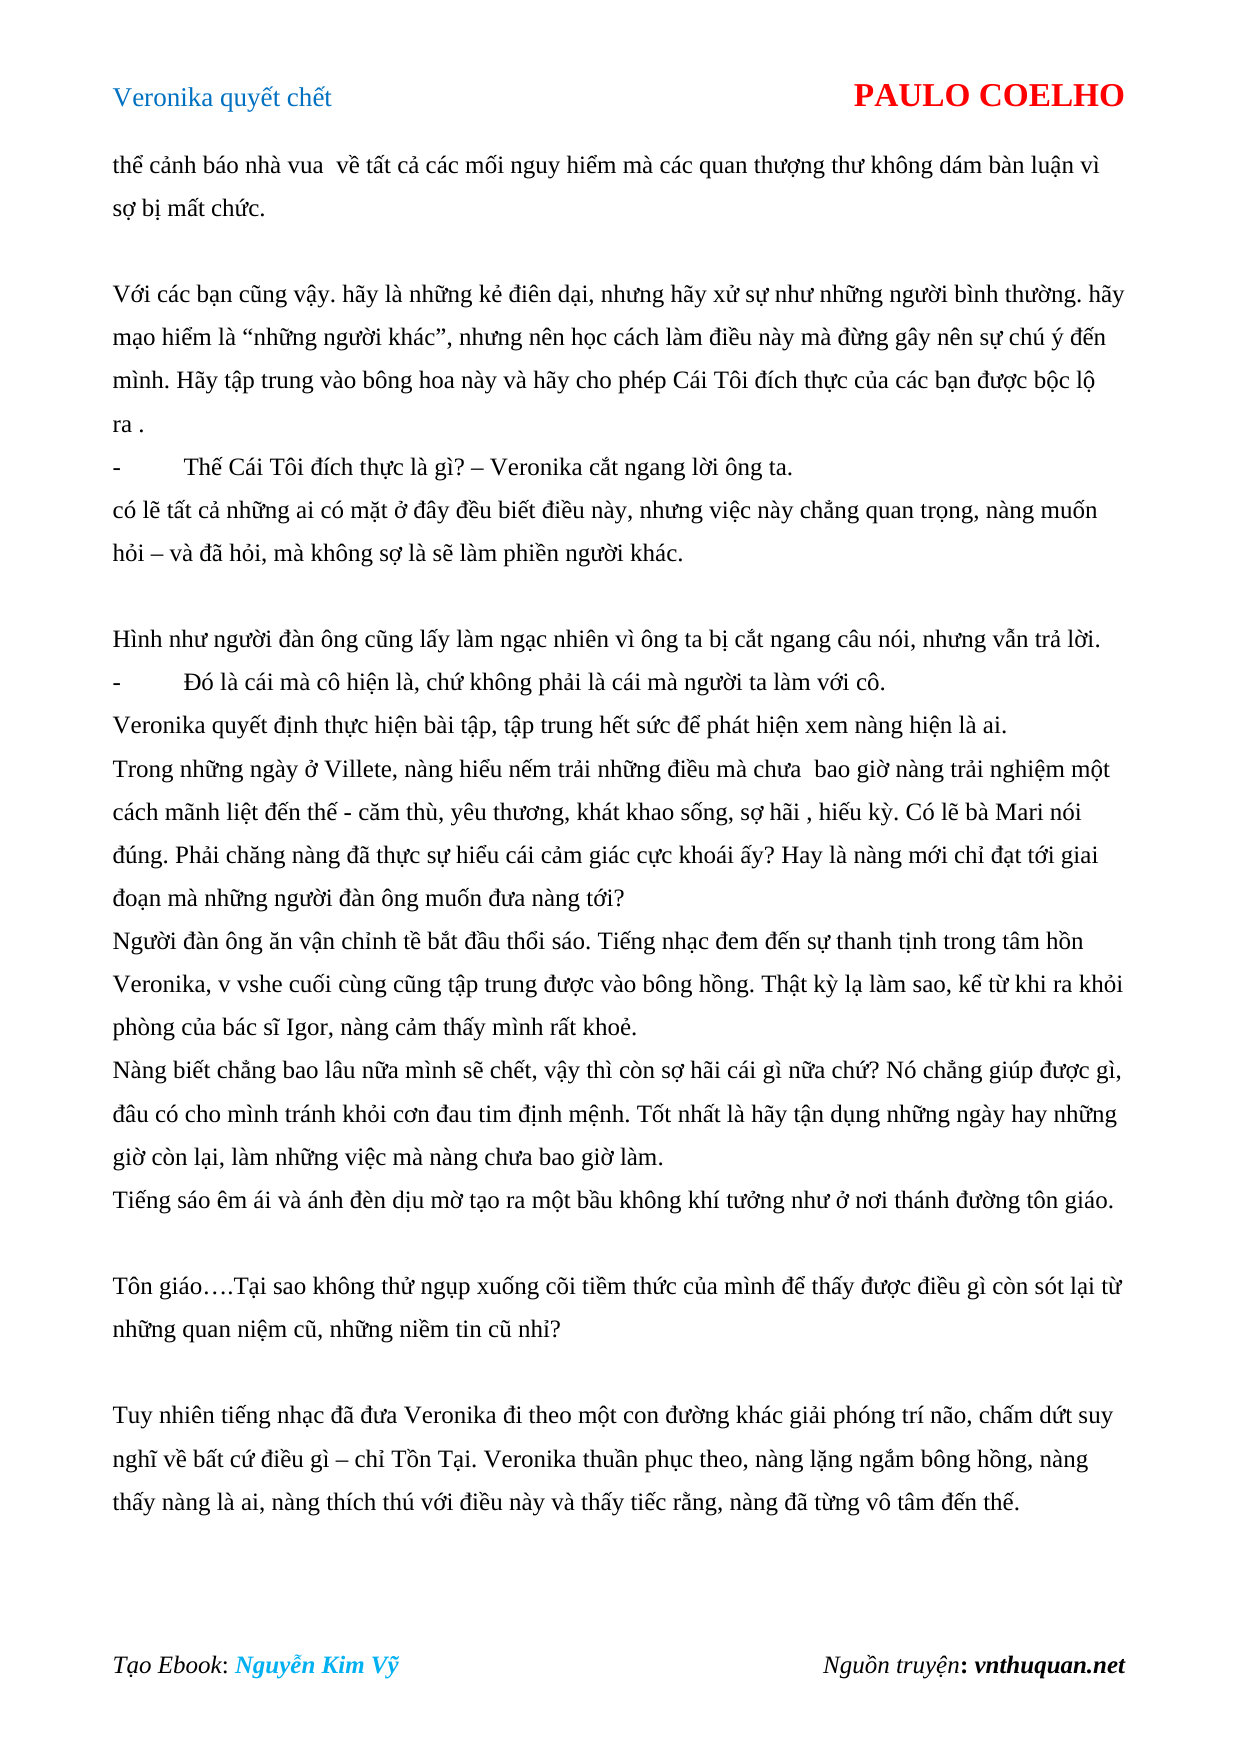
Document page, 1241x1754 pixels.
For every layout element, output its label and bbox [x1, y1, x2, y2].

text [112, 150, 1128, 1516]
